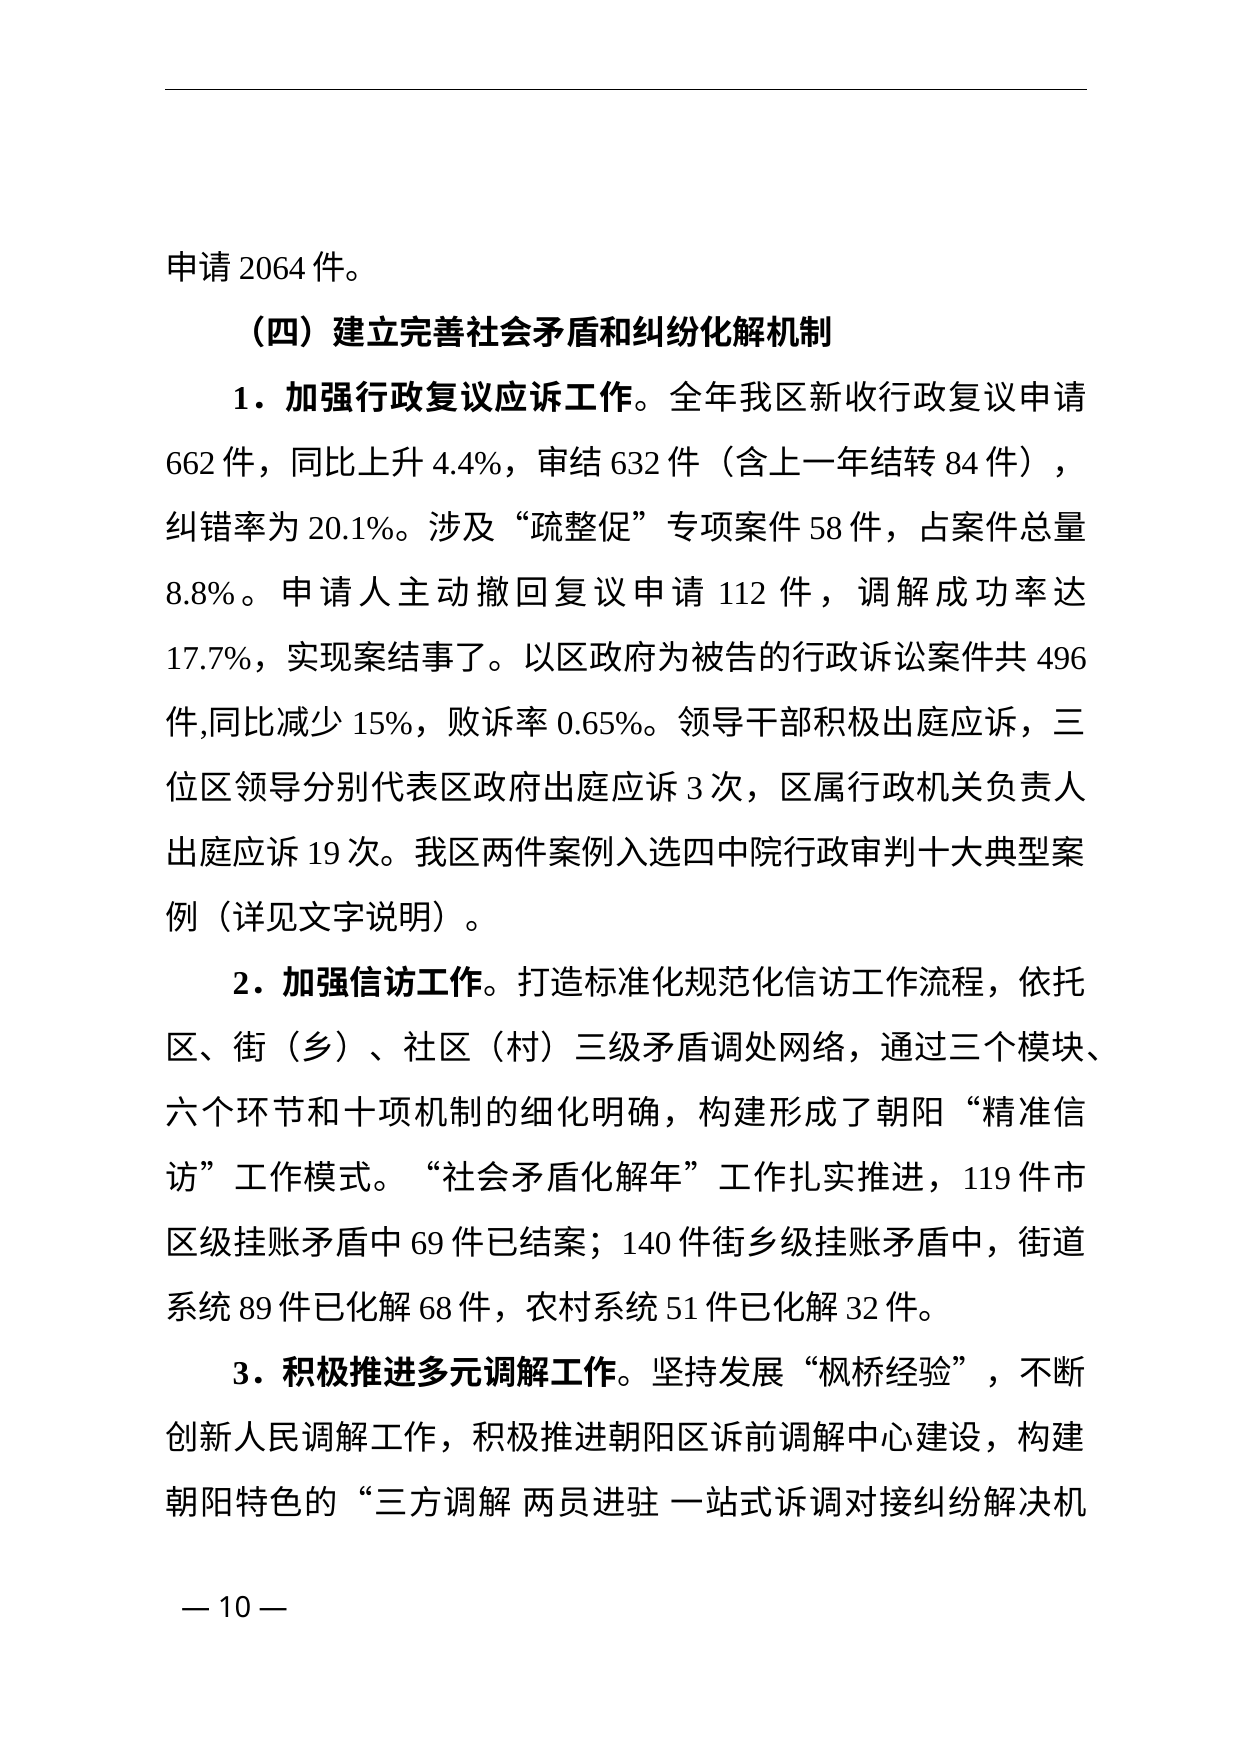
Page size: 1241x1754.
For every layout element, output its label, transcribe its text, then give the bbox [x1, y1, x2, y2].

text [165, 1338, 1087, 1533]
text 1．加强行政复议应诉工作。全年我区新收行政复议申请662件，同比上升4.4%，审结632件（含上一年结转84件），纠错率为20.1%。涉及“疏整促”专项案件58件，占案件总量8.8%。申请人主动撤回复议申请112件，调解成功率达17.7%，实现案结事了。以区政府为被告的行政诉讼案件共496件,同比减少15%，败诉率0.65%。领导干部积极出庭应诉，三位区领导分别代表区政府出庭应诉3次，区属行政机关负责人出庭应诉19次。我区两件案例入选四中院行政审判十大典型案例（详见文字说明）。 [165, 363, 1087, 948]
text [165, 233, 1087, 298]
text （四）建立完善社会矛盾和纠纷化解机制 [165, 298, 1087, 363]
text 2．加强信访工作。打造标准化规范化信访工作流程，依托区、街（乡）、社区（村）三级矛盾调处网络，通过三个模块、六个环节和十项机制的细化明确，构建形成了朝阳“精准信访”工作模式。“社会矛盾化解年”工作扎实推进，119件市区级挂账矛盾中69件已结案；140件街乡级挂账矛盾中，街道系统89件已化解68件，农村系统51件已化解32件。 [165, 948, 1087, 1338]
